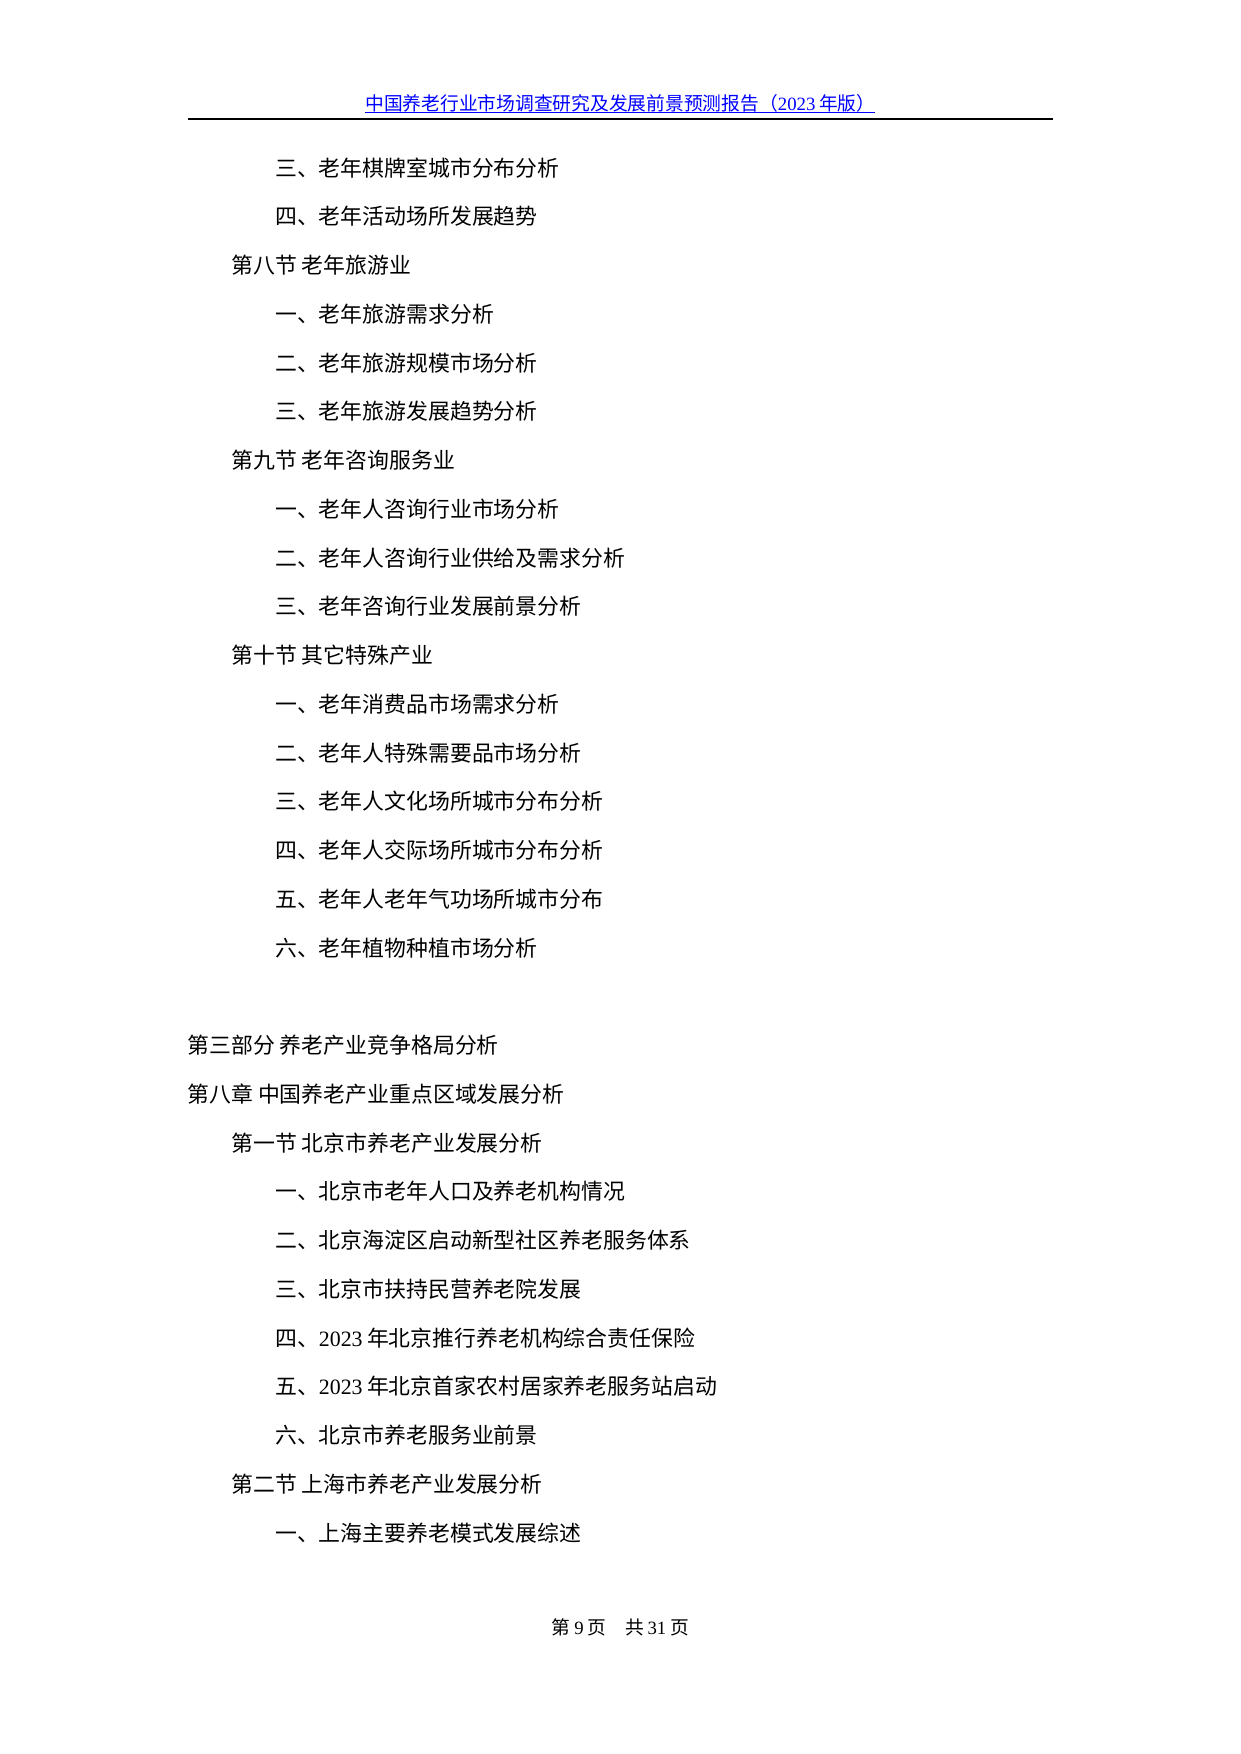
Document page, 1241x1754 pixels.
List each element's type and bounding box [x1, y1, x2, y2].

text [187, 150, 1053, 1548]
